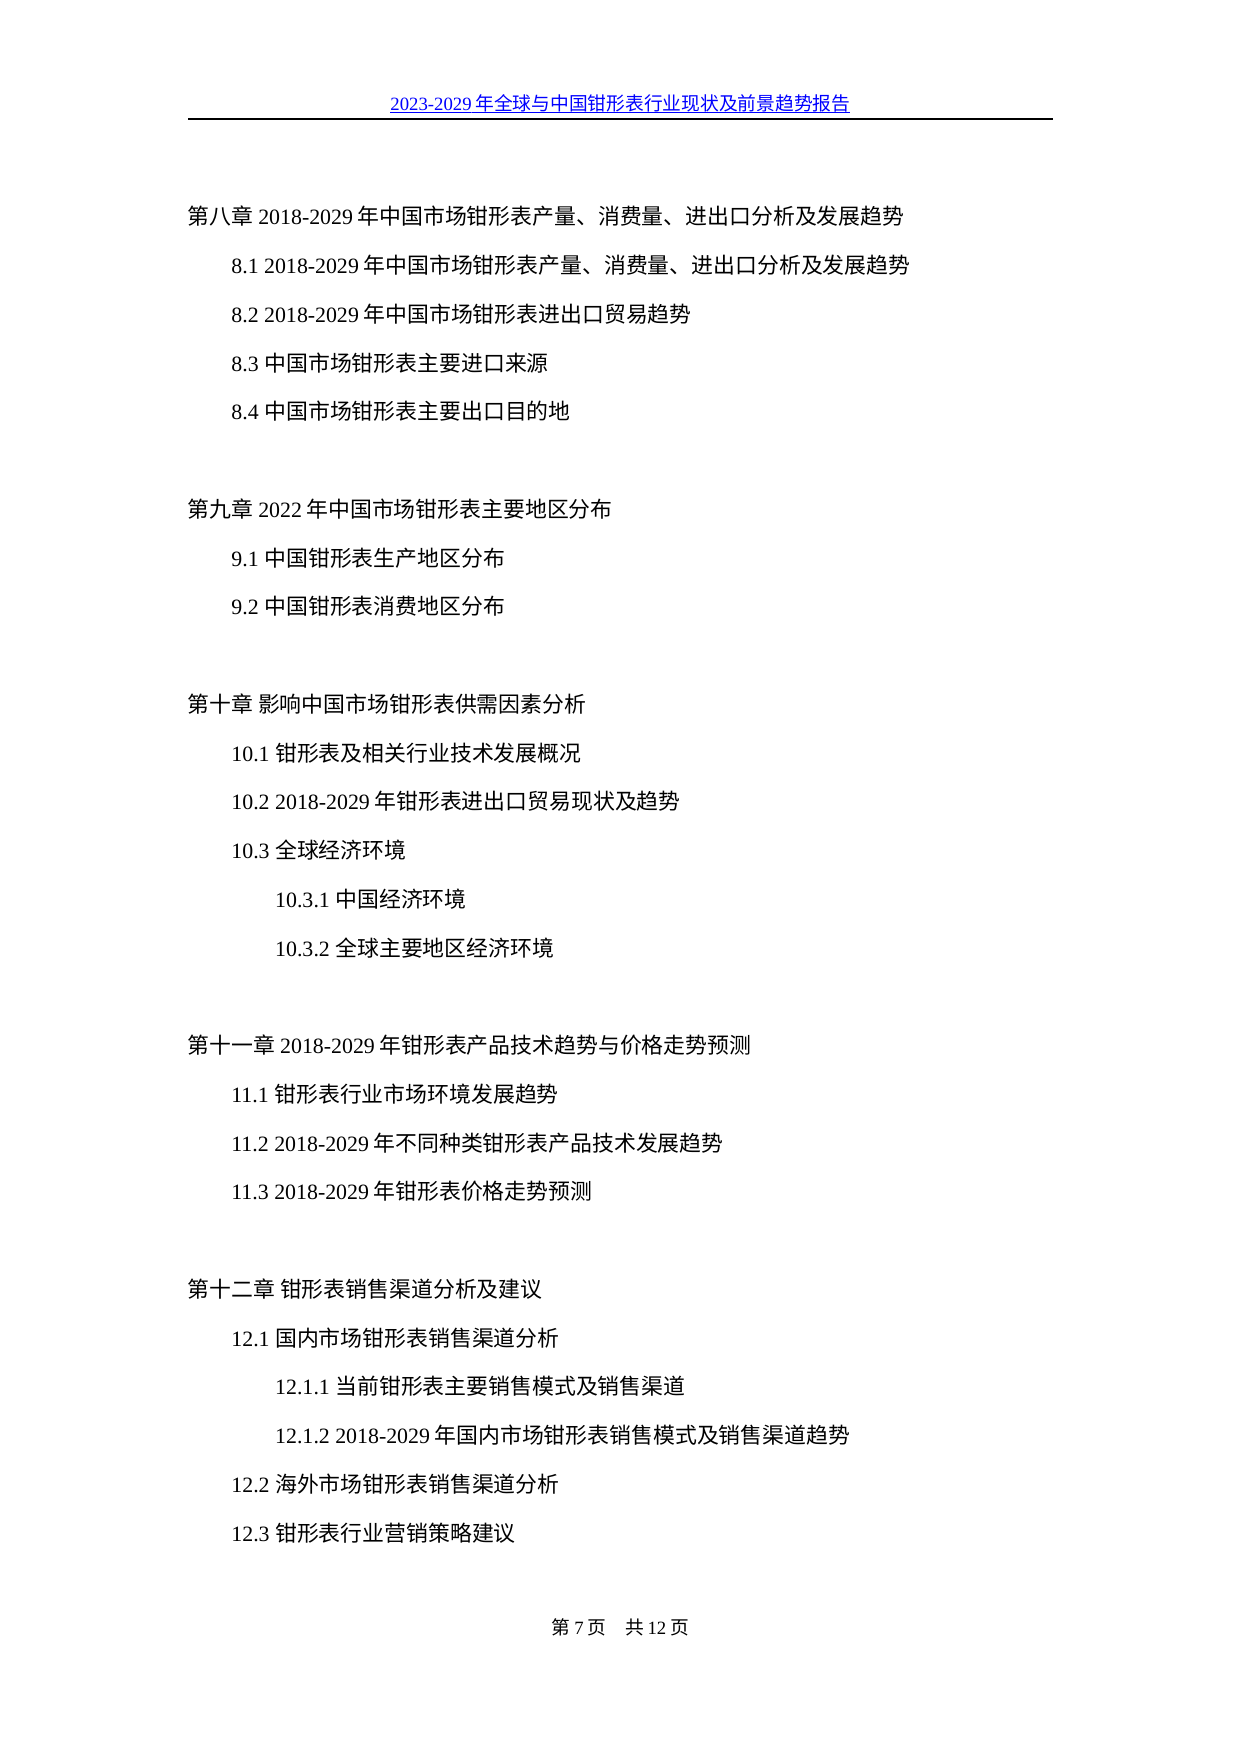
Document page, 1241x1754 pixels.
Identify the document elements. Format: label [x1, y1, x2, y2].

text [187, 150, 1053, 1548]
